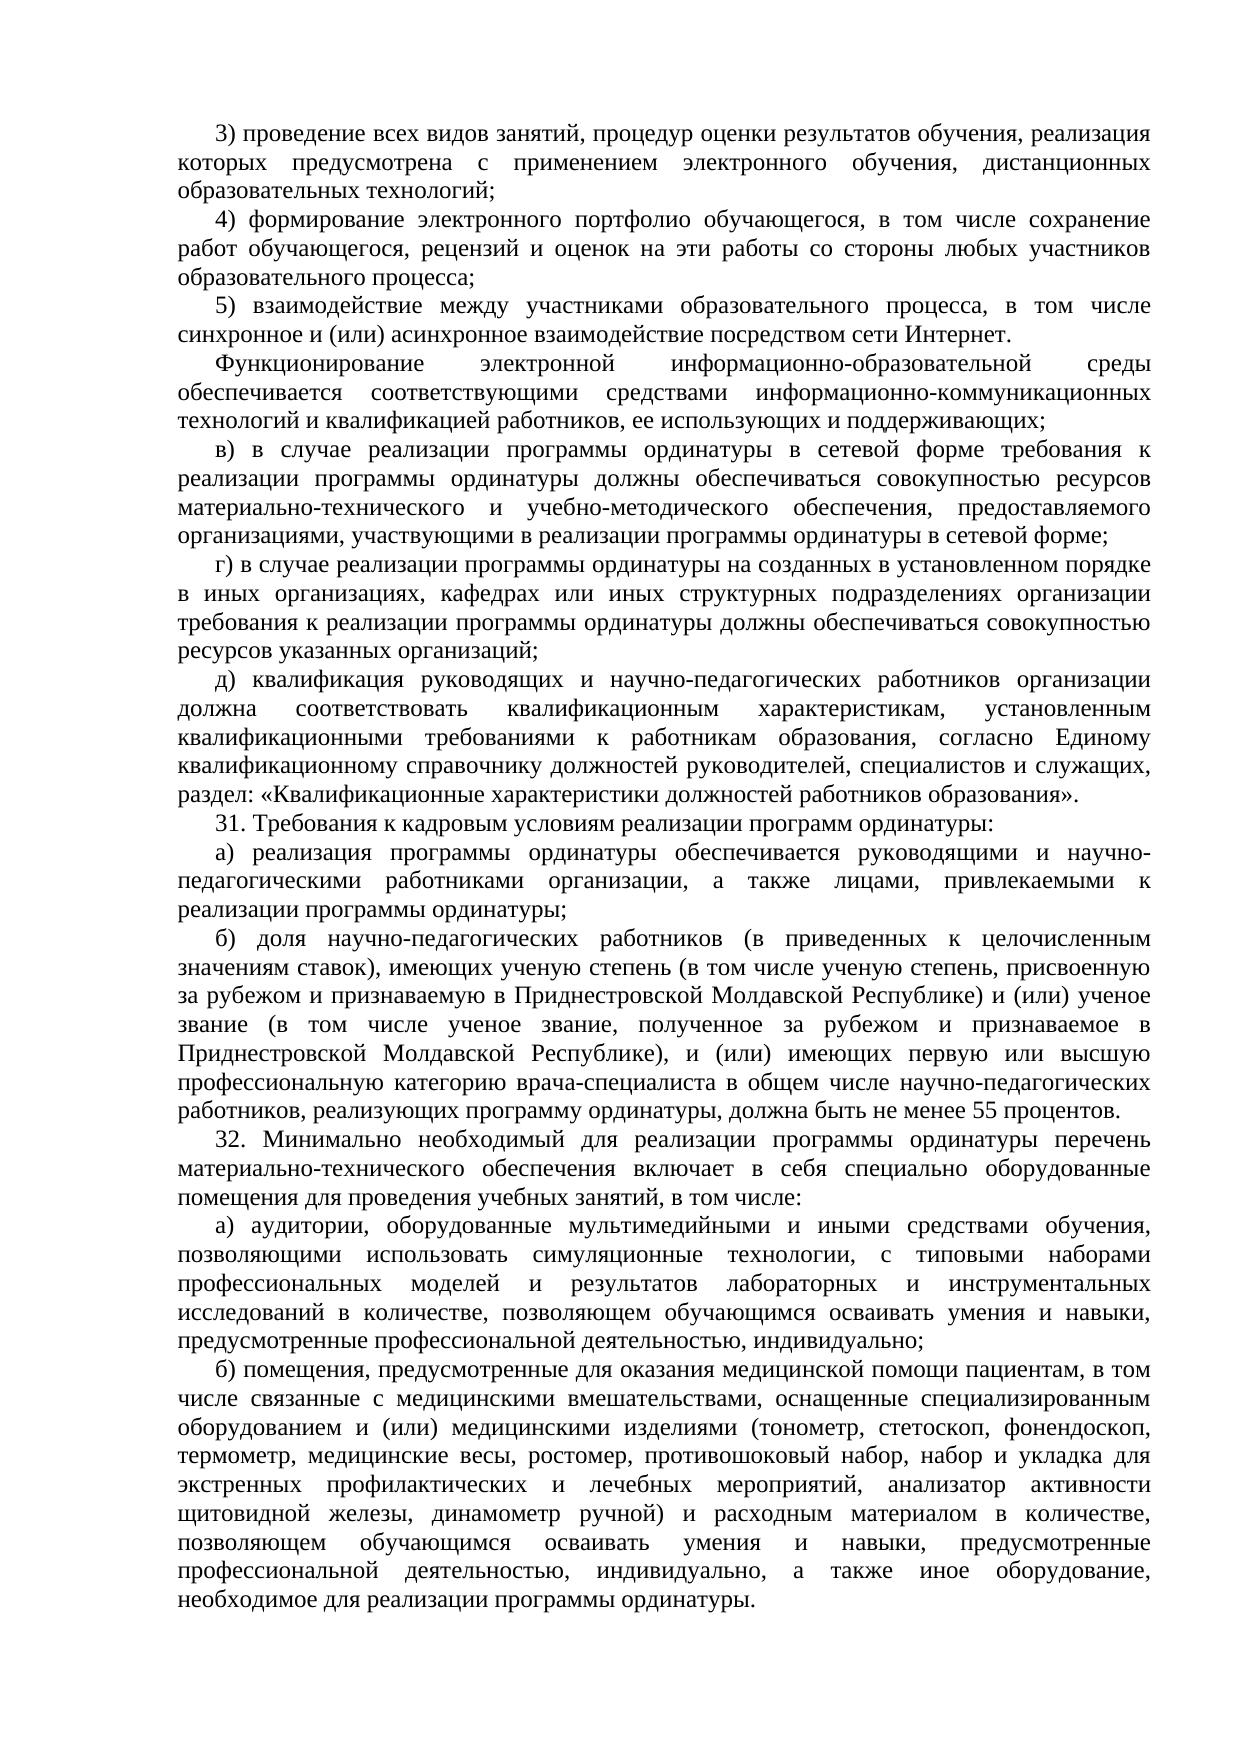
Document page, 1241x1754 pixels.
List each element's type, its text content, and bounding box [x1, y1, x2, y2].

text 3) проведение всех видов занятий, процедур оценки результатов обучения, реализация которых предусмотрена с применением электронного обучения, дистанционных образовательных технологий; [177, 118, 1152, 204]
text д) квалификация руководящих и научно-педагогических работников организации должна соответствовать квалификационным характеристикам, установленным квалификационными требованиями к работникам образования, согласно Единому квалификационному справочнику должностей руководителей, специалистов и служащих, раздел: «Квалификационные характеристики должностей работников образования». [177, 664, 1152, 808]
text Функционирование электронной информационно-образовательной среды обеспечивается соответствующими средствами информационно-коммуникационных технологий и квалификацией работников, ее использующих и поддерживающих; [177, 348, 1152, 434]
text г) в случае реализации программы ординатуры на созданных в установленном порядке в иных организациях, кафедрах или иных структурных подразделениях организации требования к реализации программы ординатуры должны обеспечиваться совокупностью ресурсов указанных организаций; [177, 549, 1152, 664]
text б) помещения, предусмотренные для оказания медицинской помощи пациентам, в том числе связанные с медицинскими вмешательствами, оснащенные специализированным оборудованием и (или) медицинскими изделиями (тонометр, стетоскоп, фонендоскоп, термометр, медицинские весы, ростомер, противошоковый набор, набор и укладка для экстренных профилактических и лечебных мероприятий, анализатор активности щитовидной железы, динамометр ручной) и расходным материалом в количестве, позволяющем обучающимся осваивать умения и навыки, предусмотренные профессиональной деятельностью, индивидуально, а также иное оборудование, необходимое для реализации программы ординатуры. [177, 1354, 1152, 1613]
text 31. Требования к кадровым условиям реализации программ ординатуры: [177, 808, 1152, 837]
text а) реализация программы ординатуры обеспечивается руководящими и научно-педагогическими работниками организации, а также лицами, привлекаемыми к реализации программы ординатуры; [177, 837, 1152, 923]
text а) аудитории, оборудованные мультимедийными и иными средствами обучения, позволяющими использовать симуляционные технологии, с типовыми наборами профессиональных моделей и результатов лабораторных и инструментальных исследований в количестве, позволяющем обучающимся осваивать умения и навыки, предусмотренные профессиональной деятельностью, индивидуально; [177, 1211, 1152, 1354]
text 32. Минимально необходимый для реализации программы ординатуры перечень материально-технического обеспечения включает в себя специально оборудованные помещения для проведения учебных занятий, в том числе: [177, 1124, 1152, 1211]
text б) доля научно-педагогических работников (в приведенных к целочисленным значениям ставок), имеющих ученую степень (в том числе ученую степень, присвоенную за рубежом и признаваемую в Приднестровской Молдавской Республике) и (или) ученое звание (в том числе ученое звание, полученное за рубежом и признаваемое в Приднестровской Молдавской Республике), и (или) имеющих первую или высшую профессиональную категорию врача-специалиста в общем числе научно-педагогических работников, реализующих программу ординатуры, должна быть не менее 55 процентов. [177, 923, 1152, 1124]
text в) в случае реализации программы ординатуры в сетевой форме требования к реализации программы ординатуры должны обеспечиваться совокупностью ресурсов материально-технического и учебно-методического обеспечения, предоставляемого организациями, участвующими в реализации программы ординатуры в сетевой форме; [177, 434, 1152, 549]
text 4) формирование электронного портфолио обучающегося, в том числе сохранение работ обучающегося, рецензий и оценок на эти работы со стороны любых участников образовательного процесса; [177, 204, 1152, 291]
text 5) взаимодействие между участниками образовательного процесса, в том числе синхронное и (или) асинхронное взаимодействие посредством сети Интернет. [177, 291, 1152, 348]
